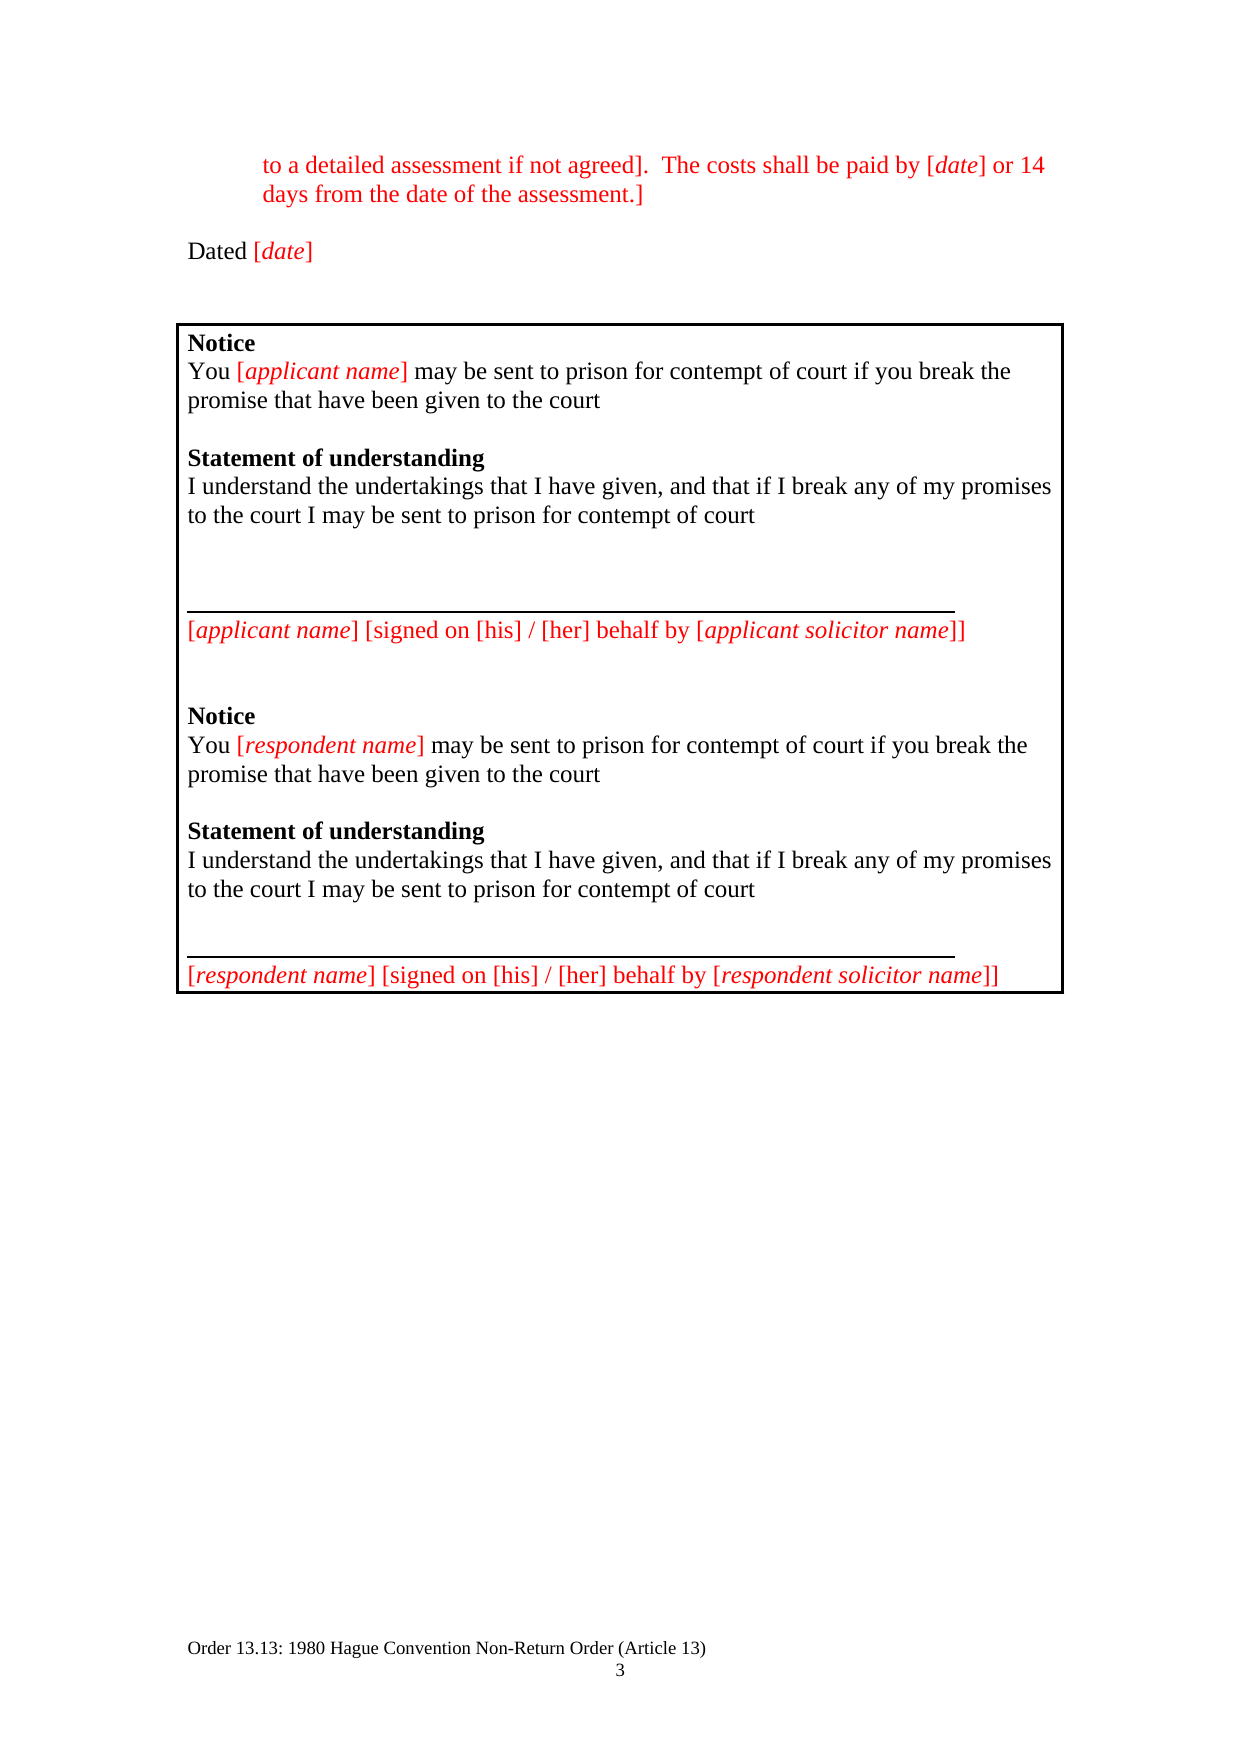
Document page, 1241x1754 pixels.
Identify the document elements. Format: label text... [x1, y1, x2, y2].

text Statement of understanding [187, 443, 1053, 471]
text [applicant name] [signed on [his] / [her] behalf by [applicant solicitor name]] [187, 615, 1053, 644]
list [187, 150, 1053, 207]
text Notice [187, 701, 1053, 730]
text Notice [179, 326, 1061, 356]
text Statement of understanding [187, 816, 1053, 845]
text Dated [date] [187, 236, 1053, 265]
text You [applicant name] may be sent to prison for contempt of court if you break the promise that have been given to the court [187, 356, 1053, 414]
text [respondent name] [signed on [his] / [her] behalf by [respondent solicitor name]] [179, 955, 1061, 991]
text I understand the undertakings that I have given, and that if I break any of my promises to the court I may be sent to prison for contempt of court [187, 471, 1053, 529]
text I understand the undertakings that I have given, and that if I break any of my promises to the court I may be sent to prison for contempt of court [187, 845, 1053, 903]
text You [respondent name] may be sent to prison for contempt of court if you break the promise that have been given to the court [187, 730, 1053, 788]
